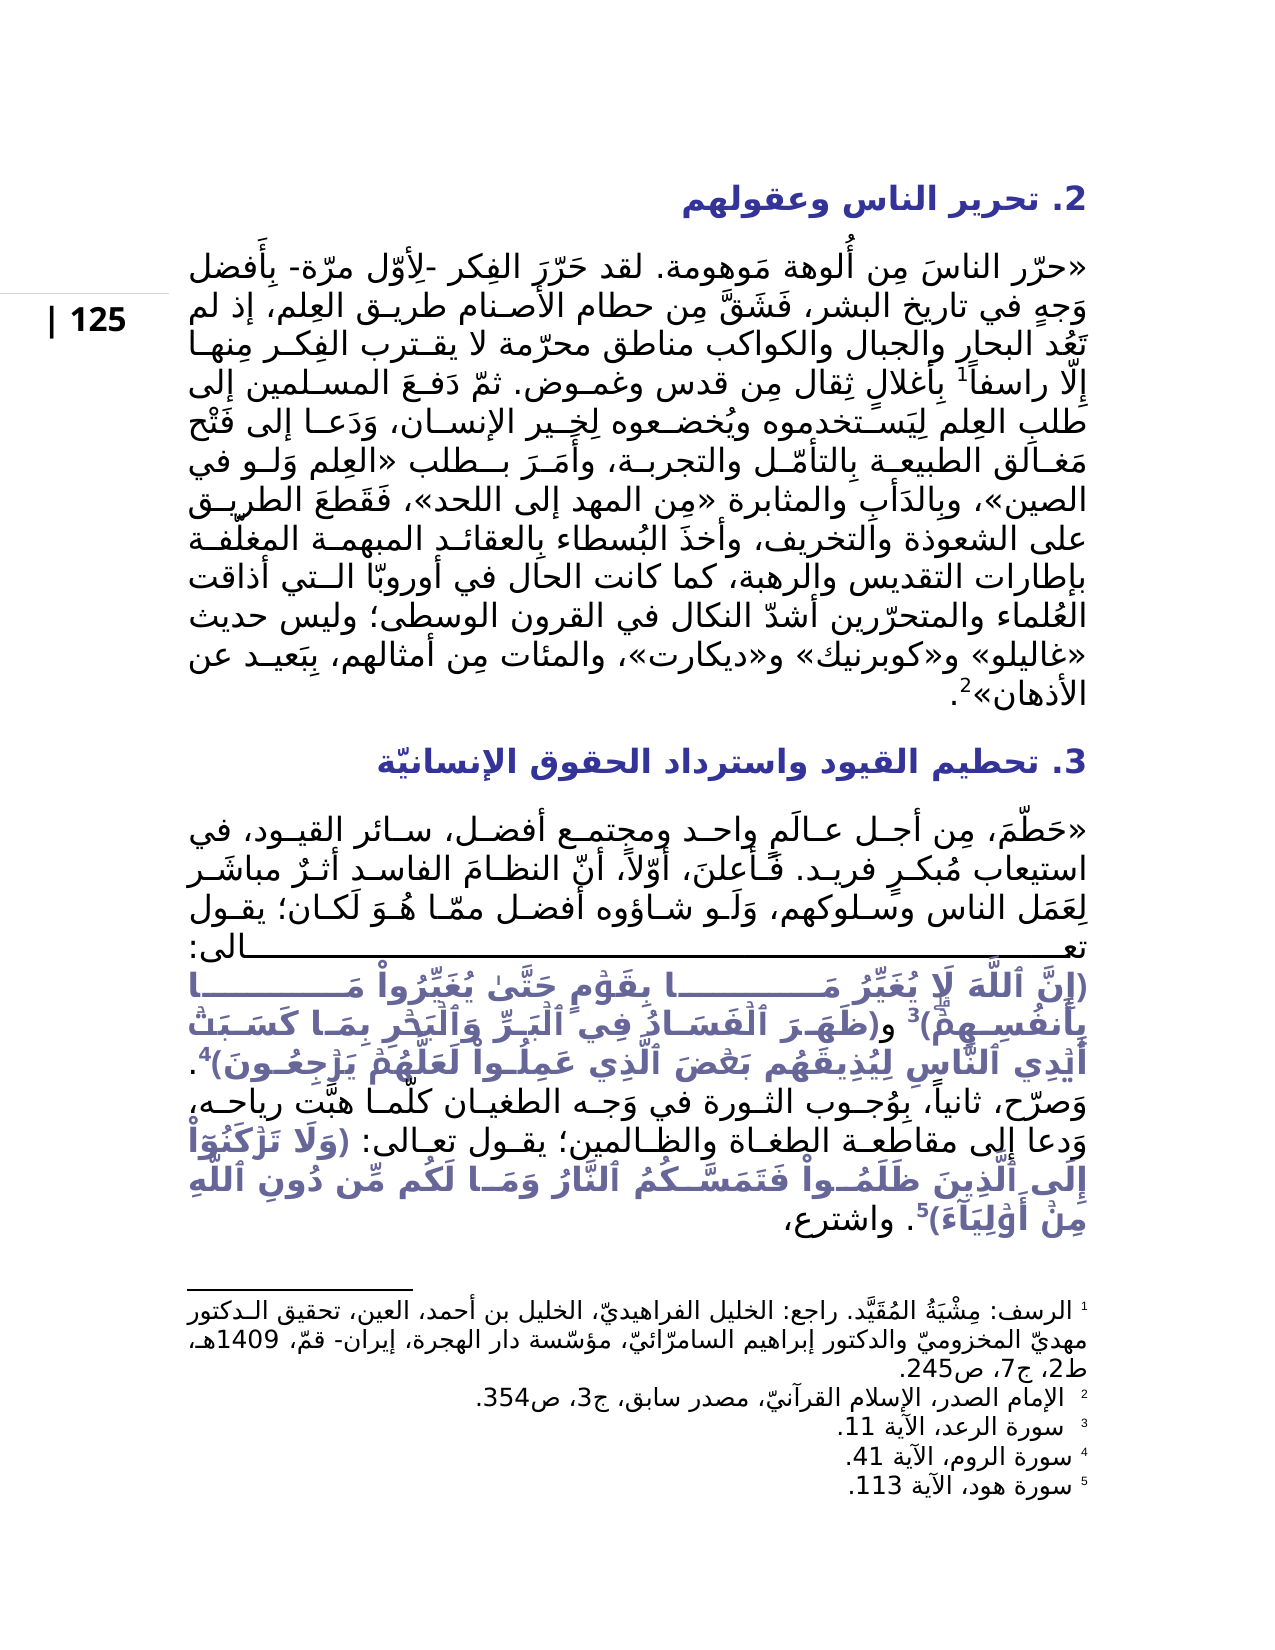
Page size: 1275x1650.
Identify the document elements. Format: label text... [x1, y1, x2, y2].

text 2. تحرير الناس وعقولهم [187, 179, 1087, 218]
text «حرّر الناسَ مِن أُلوهة مَوهومة. لقد حَرّرَ الفِكر -لِأوّل مرّة- بِأَفضل وَجهٍ في تاريخ البشر، فَشَقَّ مِن حطام الأصنام طريق العِلم، إذ لم تَعُد البحار والجبال والكواكب مناطق محرّمة لا يقترب الفِكر مِنها إِلّا راسفاً بِأغلالٍ ثِقال مِن قدس وغموض. ثمّ دَفعَ المسلمين إلى طلبِ العِلم لِيَستخدموه ويُخضعوه لِخير الإنسان، وَدَعا إلى فَتْح مَغالق الطبيعة بِالتأمّل والتجربة، وأَمَرَ بـطلب «العِلم وَلو في الصين»، وبِالدَأبِ والمثابرة «مِن المهد إلى اللحد»، فَقَطعَ الطريق على الشعوذة والتخريف، وأخذَ البُسطاء بِالعقائد المبهمة المغلّفة بإطارات التقديس والرهبة، كما كانت الحال في أوروبّا التي أذاقت العُلماء والمتحرّرين أشدّ النكال في القرون الوسطى؛ وليس حديث «غاليلو» و«كوبرنيك» و«ديكارت»، والمئات مِن أمثالهم، بِبَعيد عن الأذهان». [187, 247, 1087, 713]
text 3. تحطيم القيود واسترداد الحقوق الإنسانيّة [187, 743, 1087, 781]
text «حَطّمَ، مِن أجل عالَمٍ واحد ومجتمع أفضل، سائر القيود، في استيعاب مُبكرٍ فريد. فَأعلنَ، أوّلاً، أنّ النظامَ الفاسد أثرٌ مباشَر لِعَمَل الناس وسلوكهم، وَلَو شاؤوه أفضل ممّا هُوَ لَكان؛ يقول تعالى: ﴿إِنَّ ٱللَّهَ لَا يُغَيِّرُ مَا بِقَوۡمٍ حَتَّىٰ يُغَيِّرُواْ مَا بِأَنفُسِهِمۡۗ﴾ و﴿ظَهَرَ ٱلۡفَسَادُ فِي ٱلۡبَرِّ وَٱلۡبَحۡرِ بِمَا كَسَبَتۡ أَيۡدِي ٱلنَّاسِ لِيُذِيقَهُم بَعۡضَ ٱلَّذِي عَمِلُواْ لَعَلَّهُمۡ يَرۡجِعُونَ﴾. وَصرّح، ثانياً، بِوُجوب الثورة في وَجه الطغيان كلّما هبَّت رياحه، وَدعا إلى مقاطعة الطغاة والظالمين؛ يقول تعالى: ﴿وَلَا تَرۡكَنُوٓاْ إِلَى ٱلَّذِينَ ظَلَمُواْ فَتَمَسَّكُمُ ٱلنَّارُ وَمَا لَكُم مِّن دُونِ ٱللَّهِ مِنۡ أَوۡلِيَآءَ﴾. واشترع، [187, 811, 1087, 1238]
